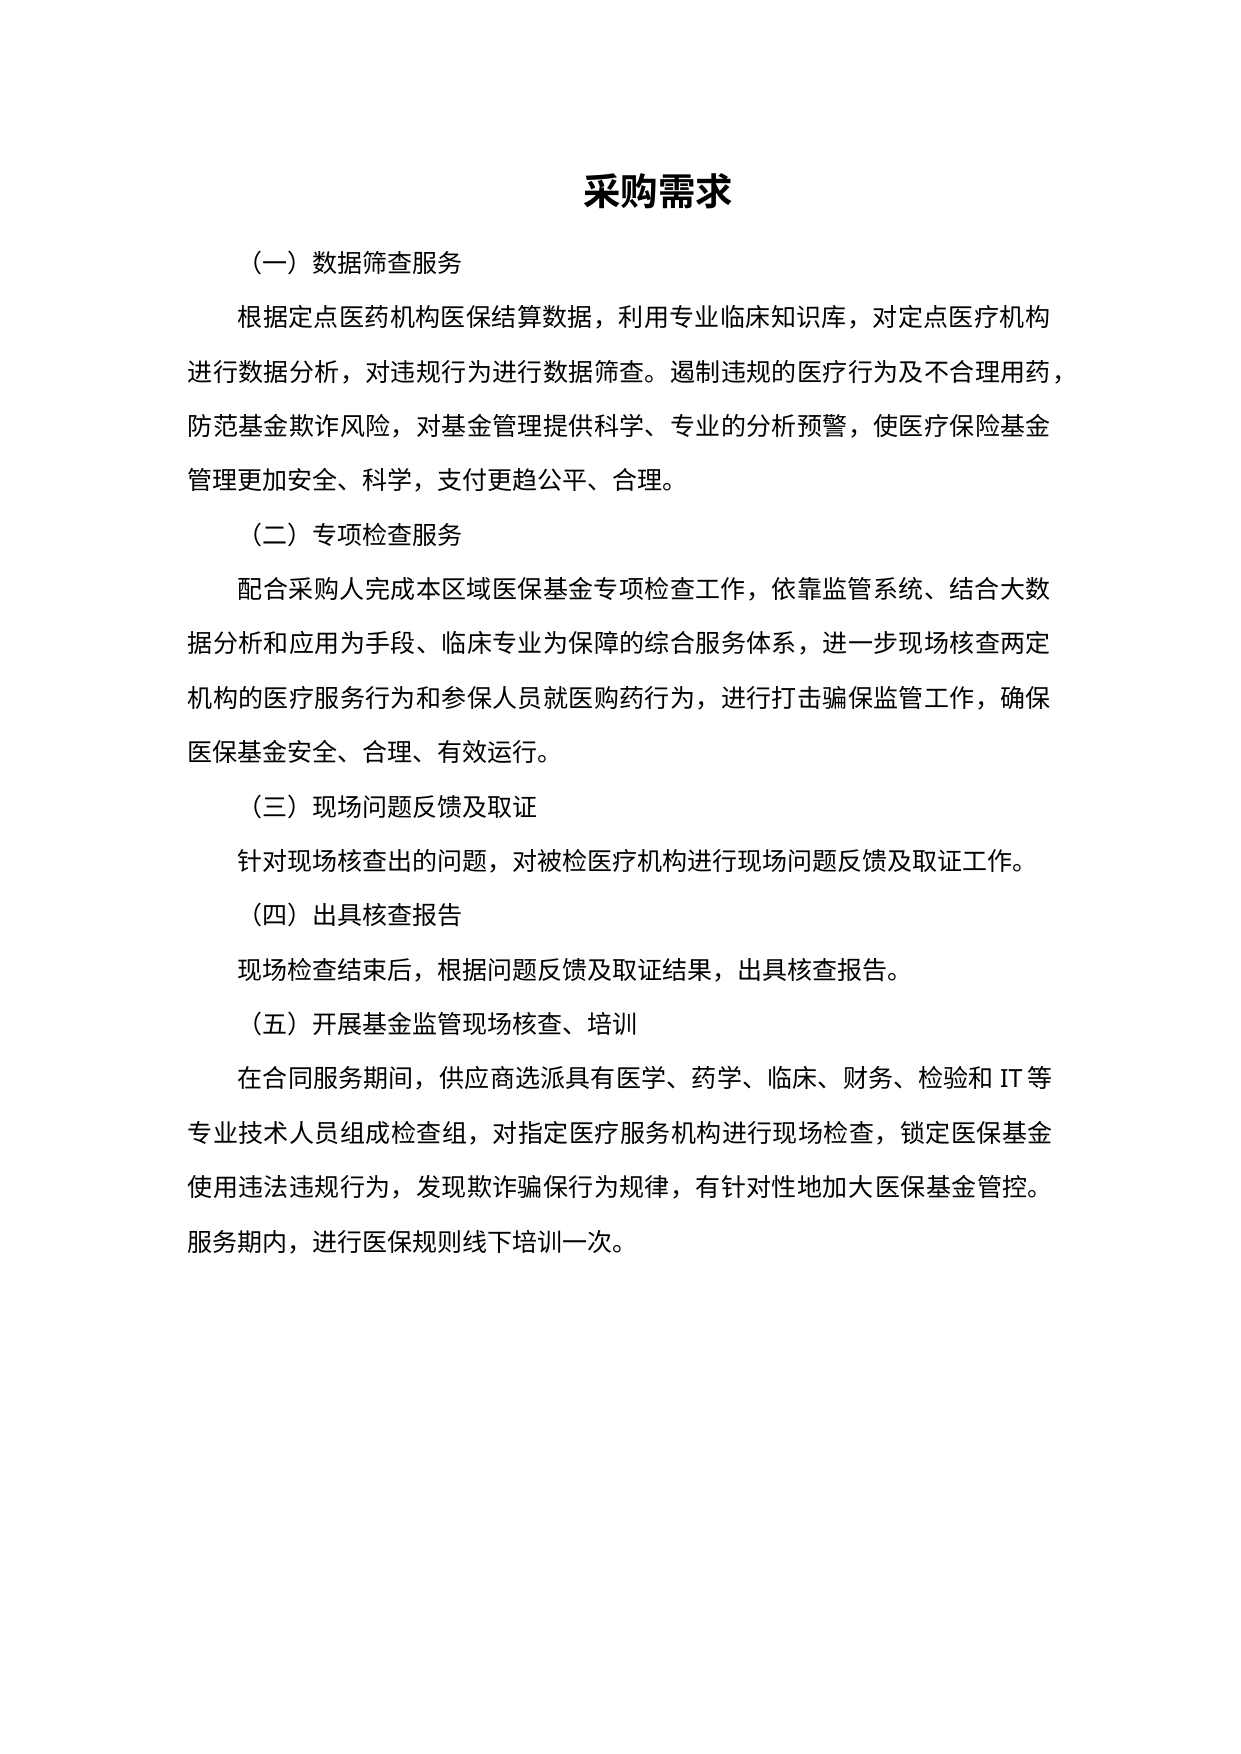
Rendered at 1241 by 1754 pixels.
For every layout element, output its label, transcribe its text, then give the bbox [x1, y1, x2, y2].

text 现场检查结束后，根据问题反馈及取证结果，出具核查报告。 [187, 950, 1053, 986]
text （二）专项检查服务 [187, 515, 1053, 551]
text 针对现场核查出的问题，对被检医疗机构进行现场问题反馈及取证工作。 [187, 841, 1053, 878]
text 配合采购人完成本区域医保基金专项检查工作，依靠监管系统、结合大数据分析和应用为手段、临床专业为保障的综合服务体系，进一步现场核查两定机构的医疗服务行为和参保人员就医购药行为，进行打击骗保监管工作，确保医保基金安全、合理、有效运行。 [187, 569, 1053, 769]
text 在合同服务期间，供应商选派具有医学、药学、临床、财务、检验和IT等专业技术人员组成检查组，对指定医疗服务机构进行现场检查，锁定医保基金使用违法违规行为，发现欺诈骗保行为规律，有针对性地加大医保基金管控。服务期内，进行医保规则线下培训一次。 [187, 1059, 1053, 1258]
text （一）数据筛查服务 [187, 243, 1053, 279]
text （三）现场问题反馈及取证 [187, 787, 1053, 823]
text （四）出具核查报告 [187, 896, 1053, 932]
text （五）开展基金监管现场核查、培训 [187, 1004, 1053, 1041]
text 采购需求 [187, 162, 1053, 216]
text 根据定点医药机构医保结算数据，利用专业临床知识库，对定点医疗机构进行数据分析，对违规行为进行数据筛查。遏制违规的医疗行为及不合理用药，防范基金欺诈风险，对基金管理提供科学、专业的分析预警，使医疗保险基金管理更加安全、科学，支付更趋公平、合理。 [187, 298, 1053, 497]
